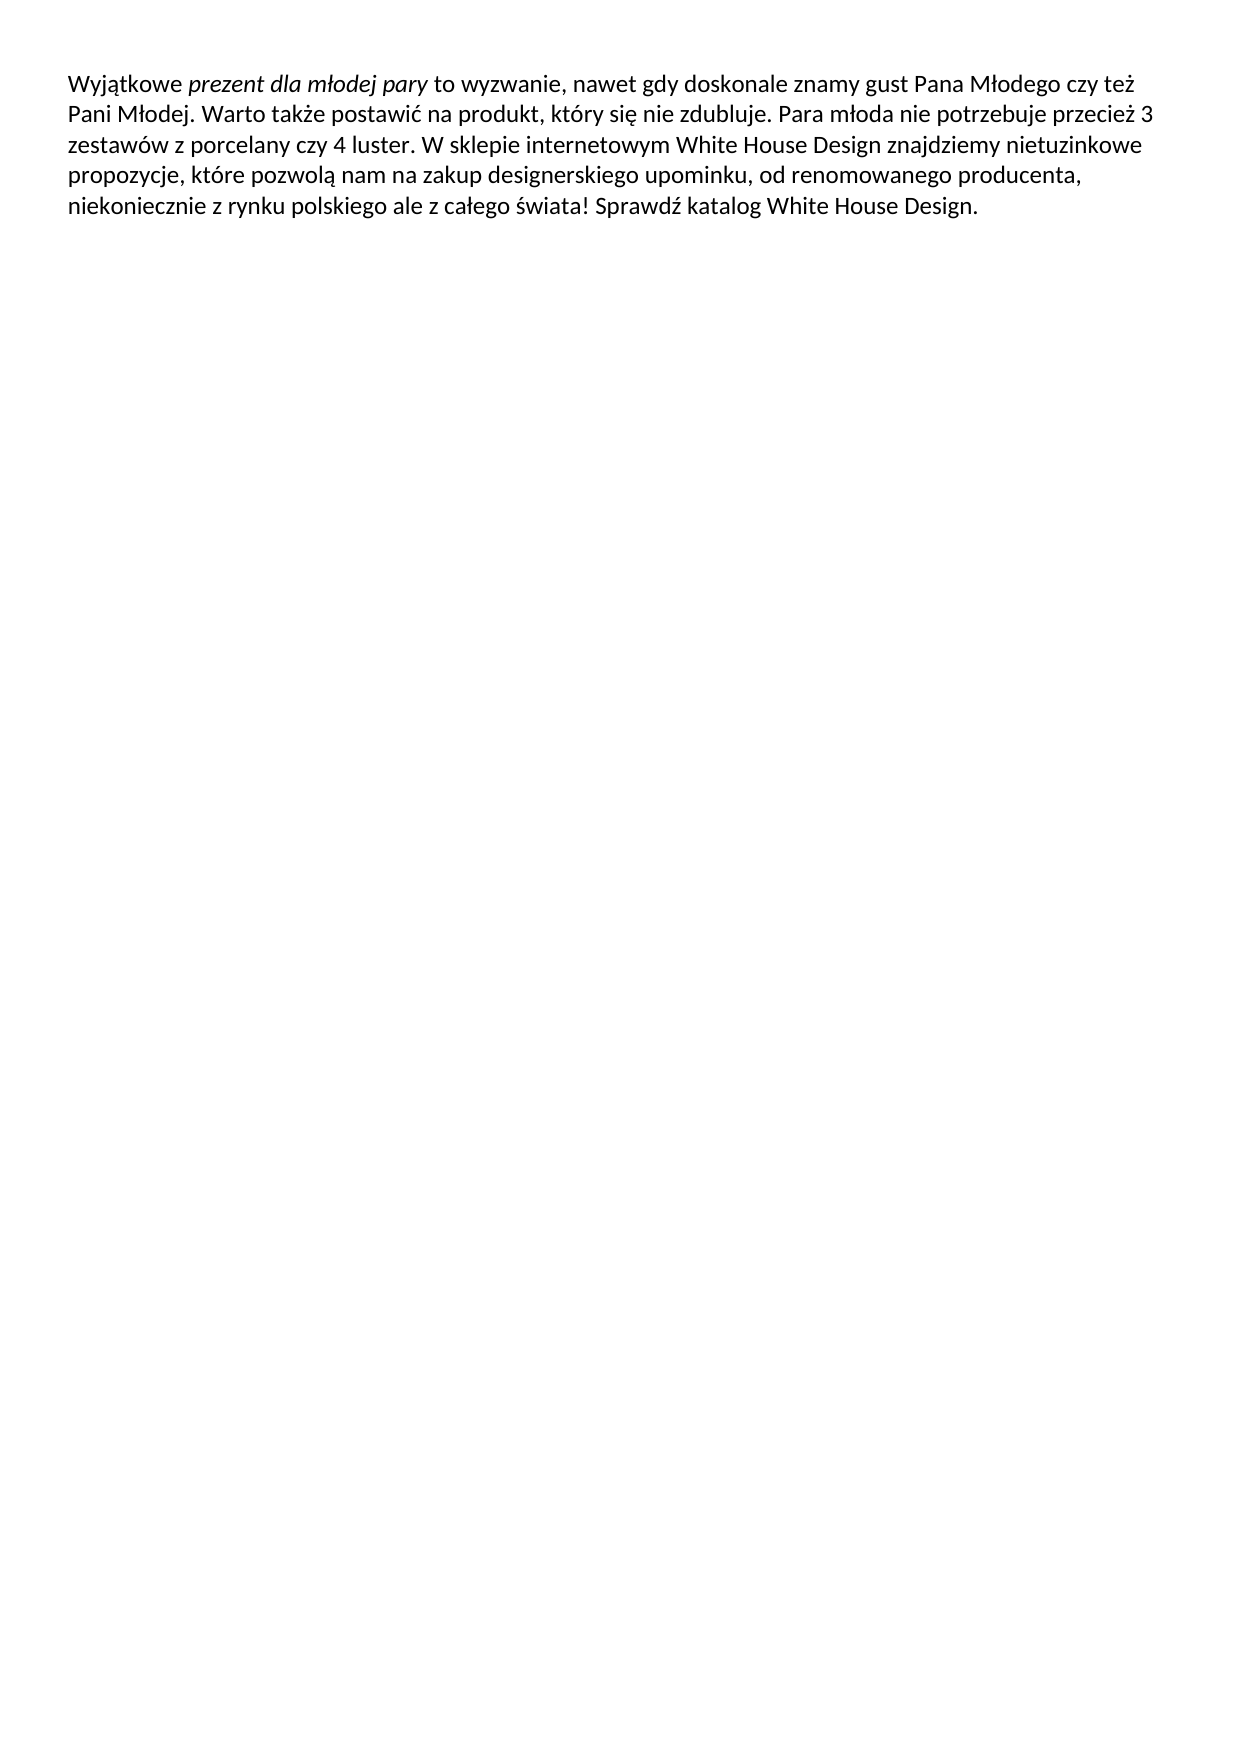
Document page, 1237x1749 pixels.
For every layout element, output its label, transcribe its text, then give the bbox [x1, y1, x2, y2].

text Wyjątkowe prezent dla młodej pary to wyzwanie, nawet gdy doskonale znamy gust Pana Młodego czy też Pani Młodej. Warto także postawić na produkt, który się nie zdubluje. Para młoda nie potrzebuje przecież 3 zestawów z porcelany czy 4 luster. W sklepie internetowym White House Design znajdziemy nietuzinkowe propozycje, które pozwolą nam na zakup designerskiego upominku, od renomowanego producenta, niekoniecznie z rynku polskiego ale z całego świata! Sprawdź katalog White House Design. [68, 68, 1169, 220]
